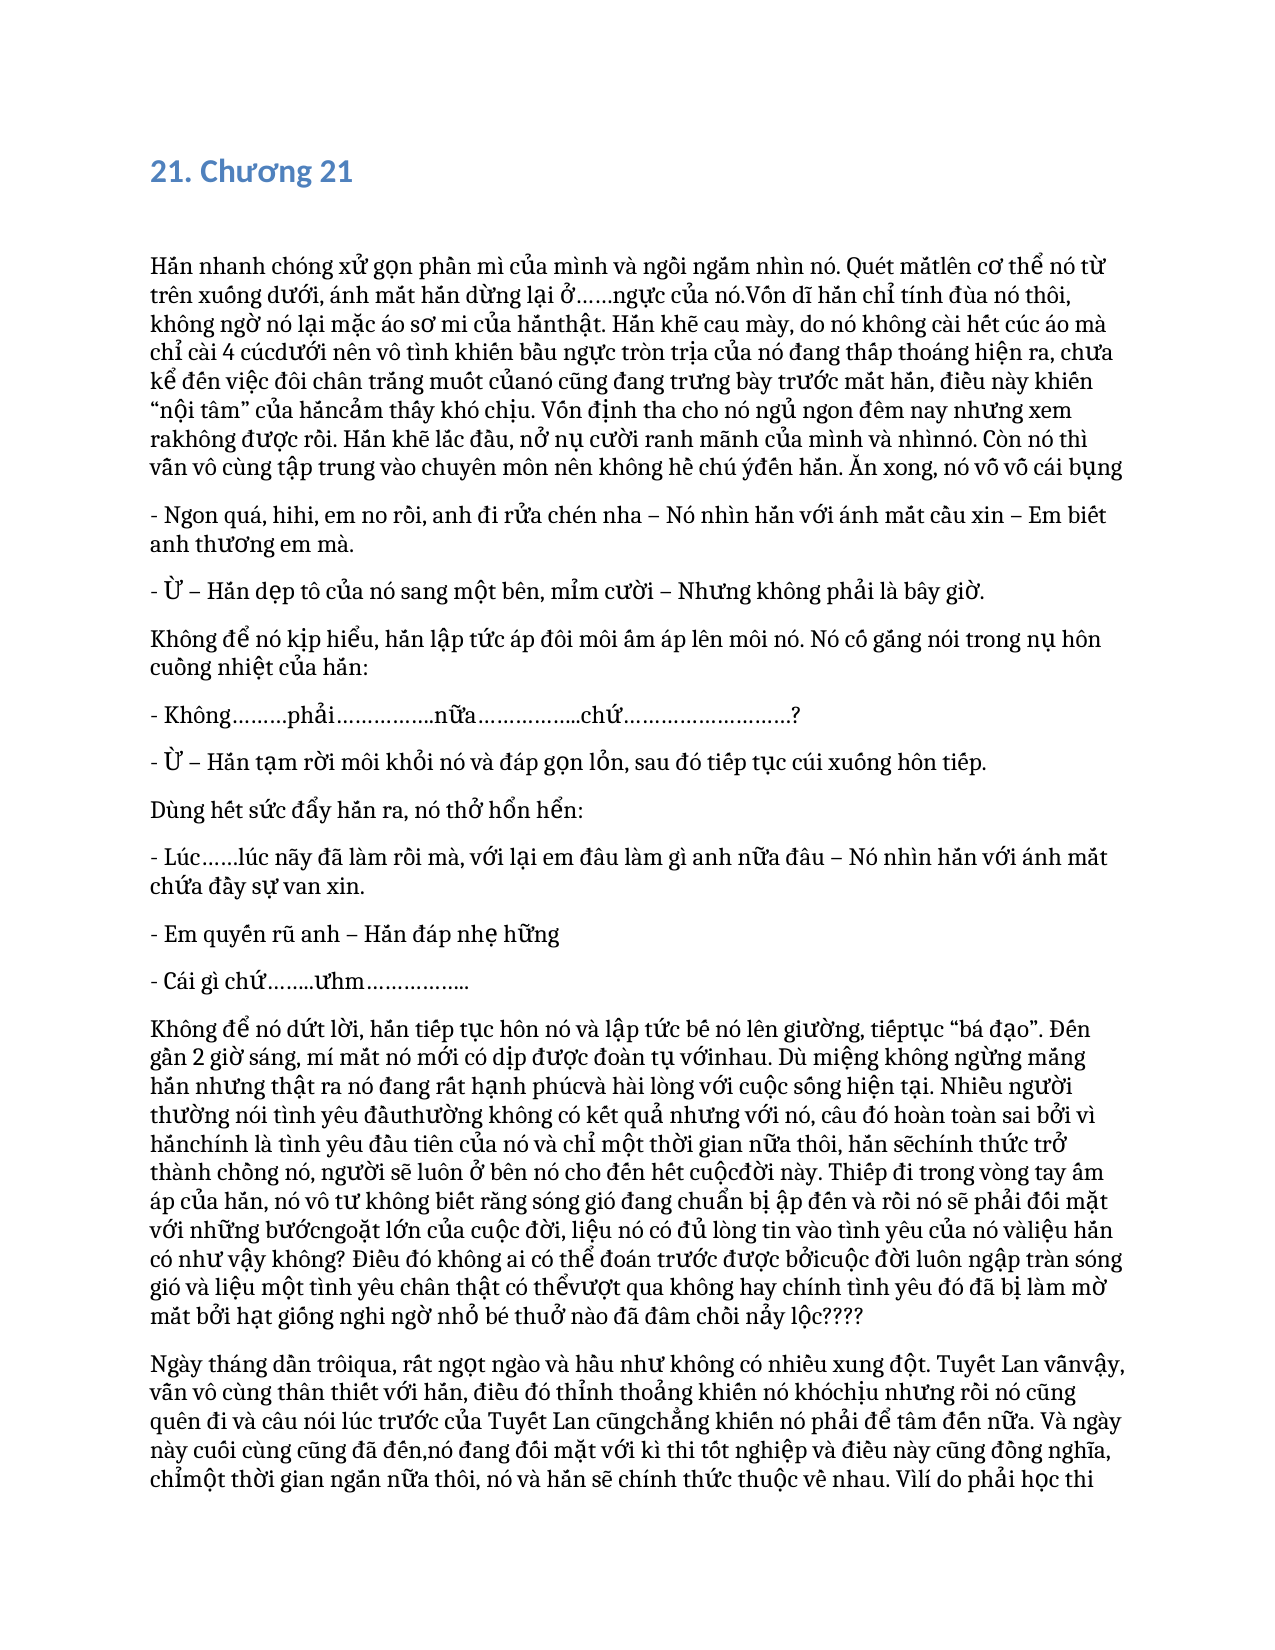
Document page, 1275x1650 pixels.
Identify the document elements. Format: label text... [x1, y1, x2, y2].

text Hắn nhanh chóng xử gọn phần mì của mình và ngồi ngắm nhìn nó. Quét mắtlên cơ thể nó từ trên xuống dưới, ánh mắt hắn dừng lại ở……ngực của nó.Vốn dĩ hắn chỉ tính đùa nó thôi, không ngờ nó lại mặc áo sơ mi của hắnthật. Hắn khẽ cau mày, do nó không cài hết cúc áo mà chỉ cài 4 cúcdưới nên vô tình khiến bầu ngực tròn trịa của nó đang thấp thoáng hiện ra, chưa kể đến việc đôi chân trắng muốt củanó cũng đang trưng bày trước mắt hắn, điều này khiến “nội tâm” của hắncảm thấy khó chịu. Vốn định tha cho nó ngủ ngon đêm nay nhưng xem rakhông được rồi. Hắn khẽ lắc đầu, nở nụ cười ranh mãnh của mình và nhìnnó. Còn nó thì vẫn vô cùng tập trung vào chuyên môn nên không hề chú ýđến hắn. Ăn xong, nó vỗ vỗ cái bụng [150, 194, 1125, 482]
text Không để nó kịp hiểu, hắn lập tức áp đôi môi ấm áp lên môi nó. Nó cố gắng nói trong nụ hôn cuồng nhiệt của hắn: [150, 624, 1125, 682]
text - Ừ – Hắn tạm rời môi khỏi nó và đáp gọn lỏn, sau đó tiếp tục cúi xuống hôn tiếp. [150, 748, 1125, 777]
subtitle 21. Chương 21 [150, 150, 1125, 191]
text Dùng hết sức đẩy hắn ra, nó thở hổn hển: [150, 796, 1125, 824]
text Không để nó dứt lời, hắn tiếp tục hôn nó và lập tức bế nó lên giường, tiếptục “bá đạo”. Đến gần 2 giờ sáng, mí mắt nó mới có dịp được đoàn tụ vớinhau. Dù miệng không ngừng mắng hắn nhưng thật ra nó đang rất hạnh phúcvà hài lòng với cuộc sống hiện tại. Nhiều người thường nói tình yêu đầuthường không có kết quả nhưng với nó, câu đó hoàn toàn sai bởi vì hắnchính là tình yêu đầu tiên của nó và chỉ một thời gian nữa thôi, hắn sẽchính thức trở thành chồng nó, người sẽ luôn ở bên nó cho đến hết cuộcđời này. Thiếp đi trong vòng tay ấm áp của hắn, nó vô tư không biết rằng sóng gió đang chuẩn bị ập đến và rồi nó sẽ phải đối mặt với những bướcngoặt lớn của cuộc đời, liệu nó có đủ lòng tin vào tình yêu của nó vàliệu hắn có như vậy không? Điều đó không ai có thể đoán trước được bởicuộc đời luôn ngập tràn sóng gió và liệu một tình yêu chân thật có thểvượt qua không hay chính tình yêu đó đã bị làm mờ mắt bởi hạt giống nghi ngờ nhỏ bé thuở nào đã đâm chồi nảy lộc???? [150, 1014, 1125, 1331]
text - Không………phải…………….nữa……………..chứ………………………? [150, 701, 1125, 729]
text - Ngon quá, hihi, em no rồi, anh đi rửa chén nha – Nó nhìn hắn với ánh mắt cầu xin – Em biết anh thương em mà. [150, 501, 1125, 558]
text - Cái gì chứ……..ưhm…………….. [150, 967, 1125, 996]
text - Lúc……lúc nãy đã làm rồi mà, với lại em đâu làm gì anh nữa đâu – Nó nhìn hắn với ánh mắt chứa đầy sự van xin. [150, 843, 1125, 901]
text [150, 1349, 1125, 1493]
text - Ừ – Hắn dẹp tô của nó sang một bên, mỉm cười – Nhưng không phải là bây giờ. [150, 577, 1125, 606]
text - Em quyến rũ anh – Hắn đáp nhẹ hững [150, 919, 1125, 948]
